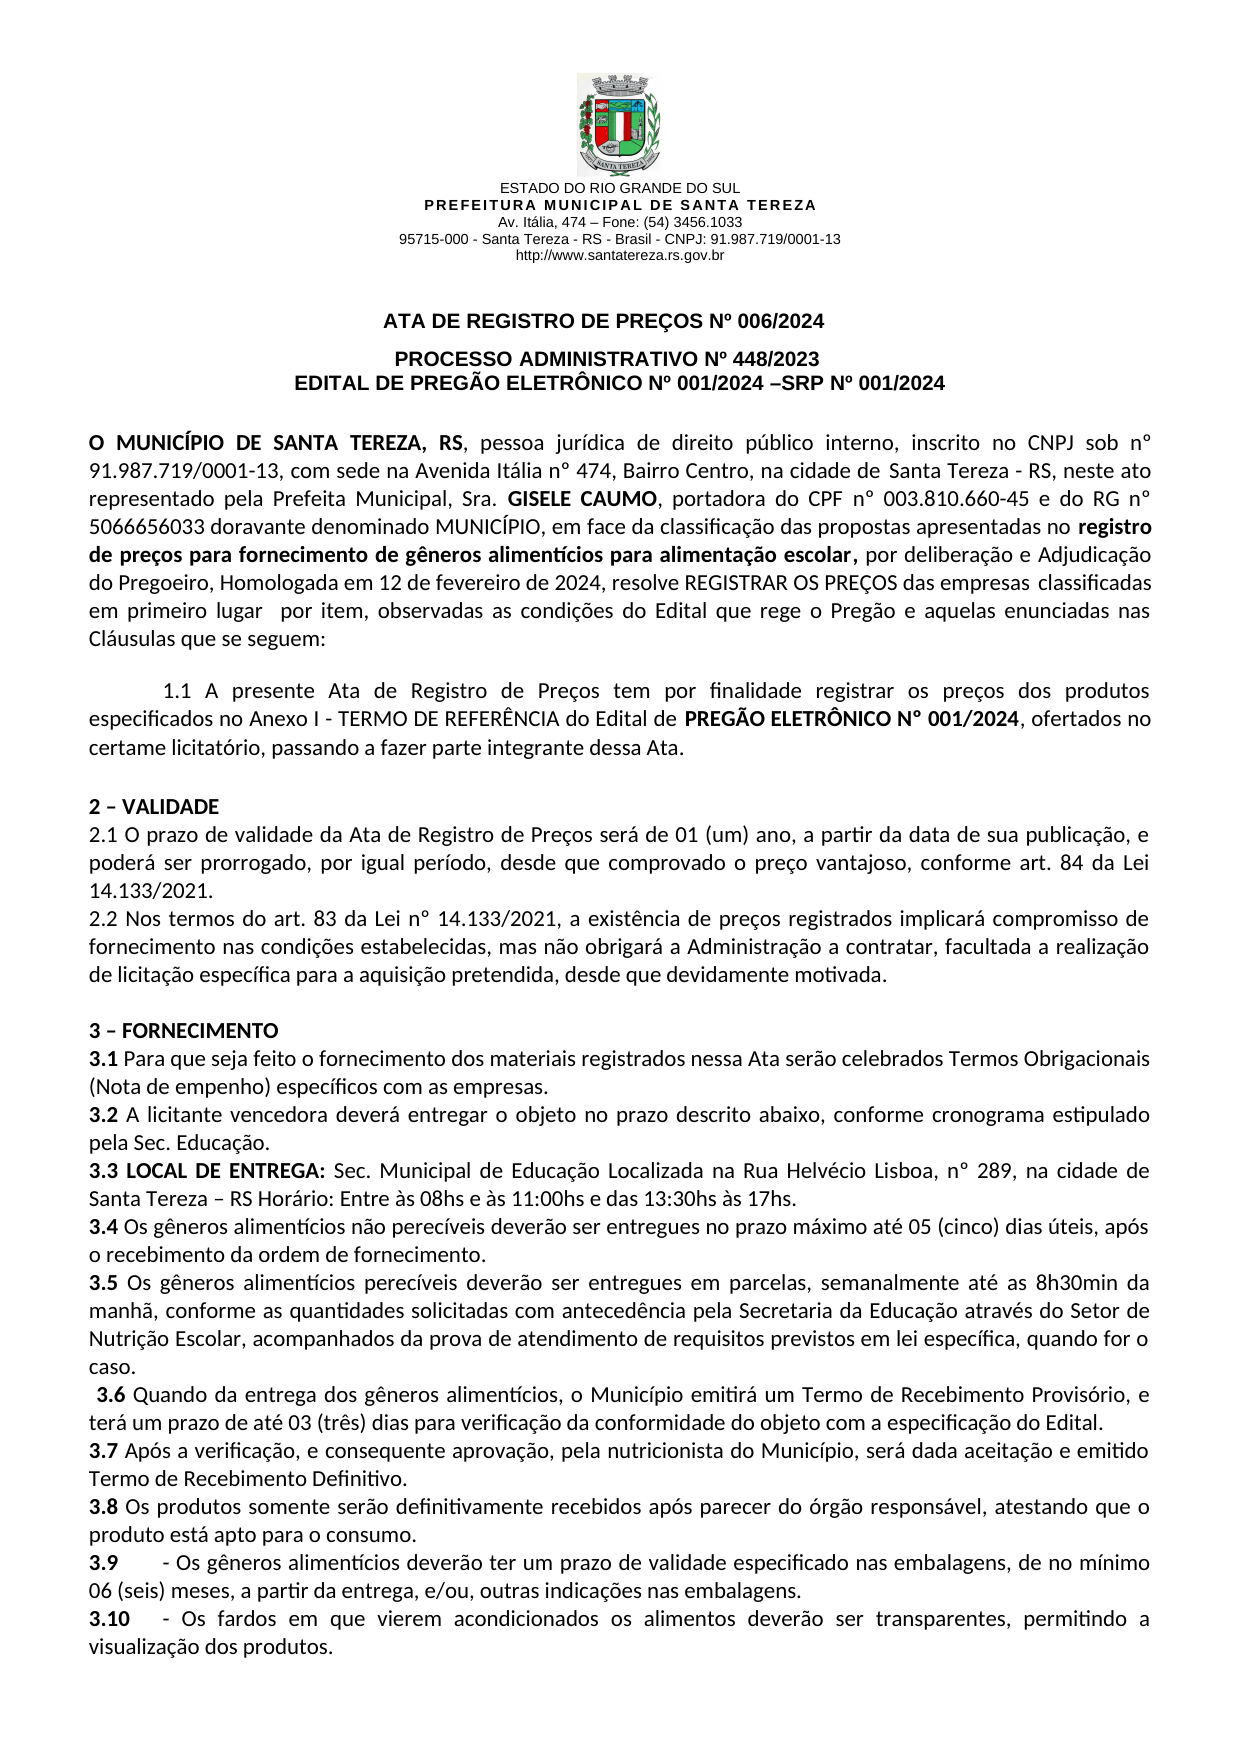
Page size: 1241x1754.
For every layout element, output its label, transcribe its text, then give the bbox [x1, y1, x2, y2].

text 3.3 LOCAL DE ENTREGA: Sec. Municipal de Educação Localizada na Rua Helvécio Lisboa, nº 289, na cidade de Santa Tereza – RS Horário: Entre às 08hs e às 11:00hs e das 13:30hs às 17hs. [89, 1156, 1152, 1212]
text 3.9 - Os gêneros alimentícios deverão ter um prazo de validade especificado nas embalagens, de no mínimo 06 (seis) meses, a partir da entrega, e/ou, outras indicações nas embalagens. [89, 1548, 1152, 1604]
text 2.2 Nos termos do art. 83 da Lei nº 14.133/2021, a existência de preços registrados implicará compromisso de fornecimento nas condições estabelecidas, mas não obrigará a Administração a contratar, facultada a realização de licitação específica para a aquisição pretendida, desde que devidamente motivada. [89, 904, 1152, 988]
text 2.1 O prazo de validade da Ata de Registro de Preços será de 01 (um) ano, a partir da data de sua publicação, e poderá ser prorrogado, por igual período, desde que comprovado o preço vantajoso, conforme art. 84 da Lei 14.133/2021. [89, 820, 1152, 904]
text 3.1 Para que seja feito o fornecimento dos materiais registrados nessa Ata serão celebrados Termos Obrigacionais (Nota de empenho) específicos com as empresas. [89, 1044, 1152, 1100]
text 3.6 Quando da entrega dos gêneros alimentícios, o Município emitirá um Termo de Recebimento Provisório, e terá um prazo de até 03 (três) dias para verificação da conformidade do objeto com a especificação do Edital. [89, 1380, 1152, 1436]
picture [577, 73, 664, 180]
list 1.1 A presente Ata de Registro de Preços tem por finalidade registrar os preços dos produtos especificados no Anexo I - TERMO DE REFERÊNCIA do Edital de PREGÃO ELETRÔNICO Nº 001/2024, ofertados no certame licitatório, passando a fazer parte integrante dessa Ata. [89, 677, 1152, 761]
text O MUNICÍPIO DE SANTA TEREZA, RS, pessoa jurídica de direito público interno, inscrito no CNPJ sob nº 91.987.719/0001-13, com sede na Avenida Itália nº 474, Bairro Centro, na cidade de Santa Tereza - RS, neste ato representado pela Prefeita Municipal, Sra. GISELE CAUMO, portadora do CPF nº 003.810.660-45 e do RG nº 5066656033 doravante denominado MUNICÍPIO, em face da classificação das propostas apresentadas no registro de preços para fornecimento de gêneros alimentícios para alimentação escolar, por deliberação e Adjudicação do Pregoeiro, Homologada em 12 de fevereiro de 2024, resolve REGISTRAR OS PREÇOS das empresas classificadas em primeiro lugar por item, observadas as condições do Edital que rege o Pregão e aquelas enunciadas nas Cláusulas que se seguem: [89, 428, 1152, 652]
subtitle PROCESSO ADMINISTRATIVO Nº 448/2023 [187, 347, 826, 371]
text 3.7 Após a verificação, e consequente aprovação, pela nutricionista do Município, será dada aceitação e emitido Termo de Recebimento Definitivo. [89, 1436, 1152, 1492]
text 3.5 Os gêneros alimentícios perecíveis deverão ser entregues em parcelas, semanalmente até as 8h30min da manhã, conforme as quantidades solicitadas com antecedência pela Secretaria da Educação através do Setor de Nutrição Escolar, acompanhados da prova de atendimento de requisitos previstos em lei específica, quando for o caso. [89, 1268, 1152, 1380]
text 2 – VALIDADE [89, 792, 1152, 820]
text 3.2 A licitante vencedora deverá entregar o objeto no prazo descrito abaixo, conforme cronograma estipulado pela Sec. Educação. [89, 1100, 1152, 1156]
text 3 – FORNECIMENTO [89, 1016, 1152, 1044]
text EDITAL DE PREGÃO ELETRÔNICO Nº 001/2024 –SRP Nº 001/2024 [236, 371, 1003, 395]
subtitle ATA DE REGISTRO DE PREÇOS Nº 006/2024 [187, 309, 826, 333]
text 3.10 - Os fardos em que vierem acondicionados os alimentos deverão ser transparentes, permitindo a visualização dos produtos. [89, 1604, 1152, 1661]
text 3.4 Os gêneros alimentícios não perecíveis deverão ser entregues no prazo máximo até 05 (cinco) dias úteis, após o recebimento da ordem de fornecimento. [89, 1212, 1152, 1268]
text 3.8 Os produtos somente serão definitivamente recebidos após parecer do órgão responsável, atestando que o produto está apto para o consumo. [89, 1492, 1152, 1548]
